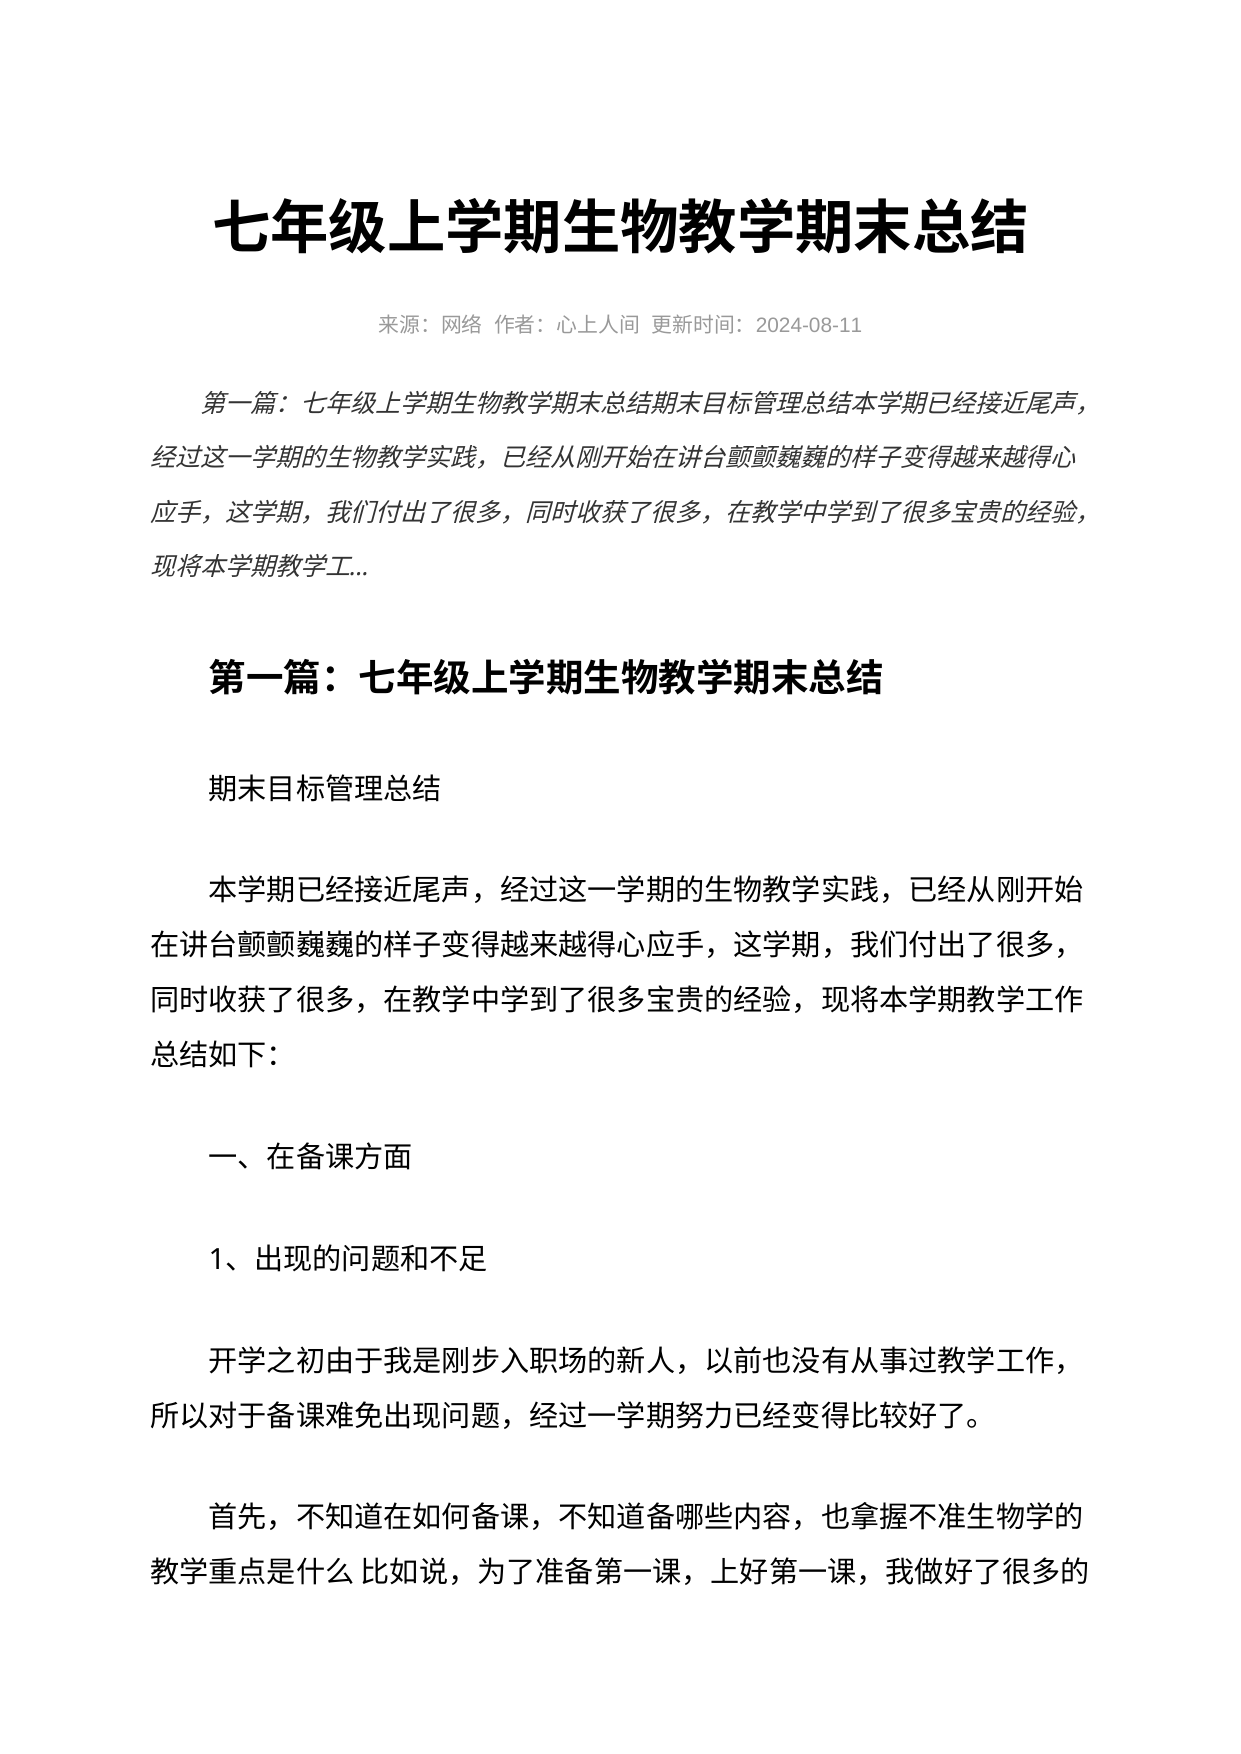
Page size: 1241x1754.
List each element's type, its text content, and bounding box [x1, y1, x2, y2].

subtitle 七年级上学期生物教学期末总结 [150, 181, 1090, 266]
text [150, 1494, 1090, 1591]
text 一、在备课方面 [150, 1133, 1090, 1176]
text 期末目标管理总结 [150, 765, 1090, 807]
text 本学期已经接近尾声，经过这一学期的生物教学实践，已经从刚开始在讲台颤颤巍巍的样子变得越来越得心应手，这学期，我们付出了很多，同时收获了很多，在教学中学到了很多宝贵的经验，现将本学期教学工作总结如下： [150, 867, 1090, 1074]
text 开学之初由于我是刚步入职场的新人，以前也没有从事过教学工作，所以对于备课难免出现问题，经过一学期努力已经变得比较好了。 [150, 1337, 1090, 1434]
text 第一篇：七年级上学期生物教学期末总结 [150, 648, 1090, 702]
text 第一篇：七年级上学期生物教学期末总结期末目标管理总结本学期已经接近尾声，经过这一学期的生物教学实践，已经从刚开始在讲台颤颤巍巍的样子变得越来越得心应手，这学期，我们付出了很多，同时收获了很多，在教学中学到了很多宝贵的经验，现将本学期教学工... [150, 383, 1090, 583]
text 1、出现的问题和不足 [150, 1235, 1090, 1278]
text 来源：网络 作者：心上人间 更新时间：2024-08-11 [150, 313, 1090, 337]
